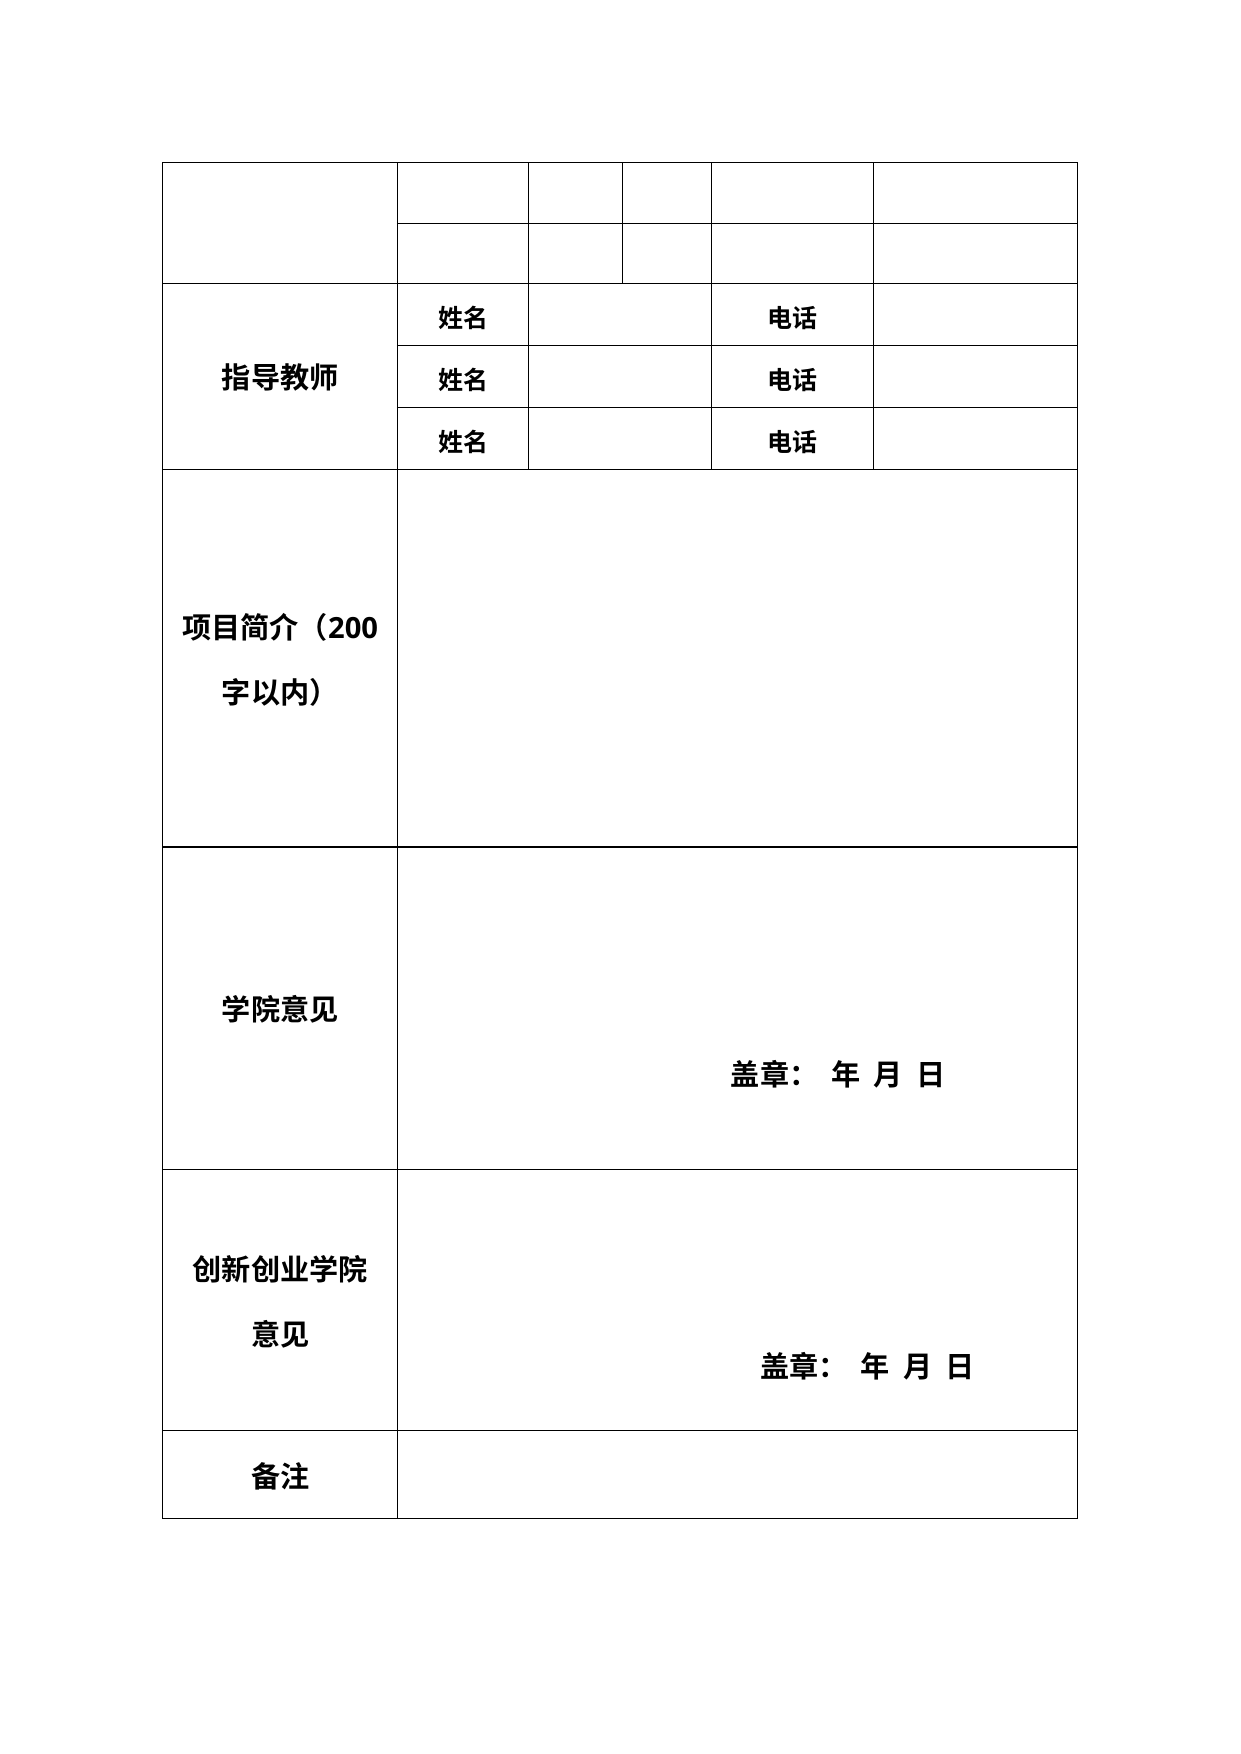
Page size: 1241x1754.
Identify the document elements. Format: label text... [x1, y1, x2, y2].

table_cell [712, 224, 873, 283]
table_cell 盖章： 年 月 日 [398, 1170, 1077, 1430]
table_cell 姓名 [398, 408, 528, 469]
table_cell [874, 163, 1077, 222]
table_cell [874, 224, 1077, 283]
table_cell [623, 224, 711, 283]
table_cell [398, 1431, 1077, 1518]
table_cell 电话 [712, 346, 873, 407]
table_cell 盖章： 年 月 日 [398, 848, 1077, 1169]
table_cell 备注 [163, 1431, 397, 1518]
table_cell [623, 163, 711, 222]
table_cell [398, 470, 1077, 846]
table_cell 姓名 [398, 284, 528, 345]
table_cell [529, 284, 711, 345]
table_cell [874, 408, 1077, 469]
table_cell 创新创业学院 意见 [163, 1170, 397, 1430]
table_cell [398, 163, 528, 222]
table_cell 姓名 [398, 346, 528, 407]
table_cell 项目简介（200字以内） [163, 470, 397, 846]
table_cell [529, 346, 711, 407]
table_cell [874, 284, 1077, 345]
table_cell 电话 [712, 408, 873, 469]
table_cell [398, 224, 528, 283]
table_cell 学院意见 [163, 848, 397, 1169]
table_cell 电话 [712, 284, 873, 345]
table_cell [712, 163, 873, 222]
table_cell 指导教师 [163, 284, 397, 469]
table_cell [874, 346, 1077, 407]
table_cell [529, 163, 622, 222]
table_cell [529, 224, 622, 283]
table_cell [529, 408, 711, 469]
